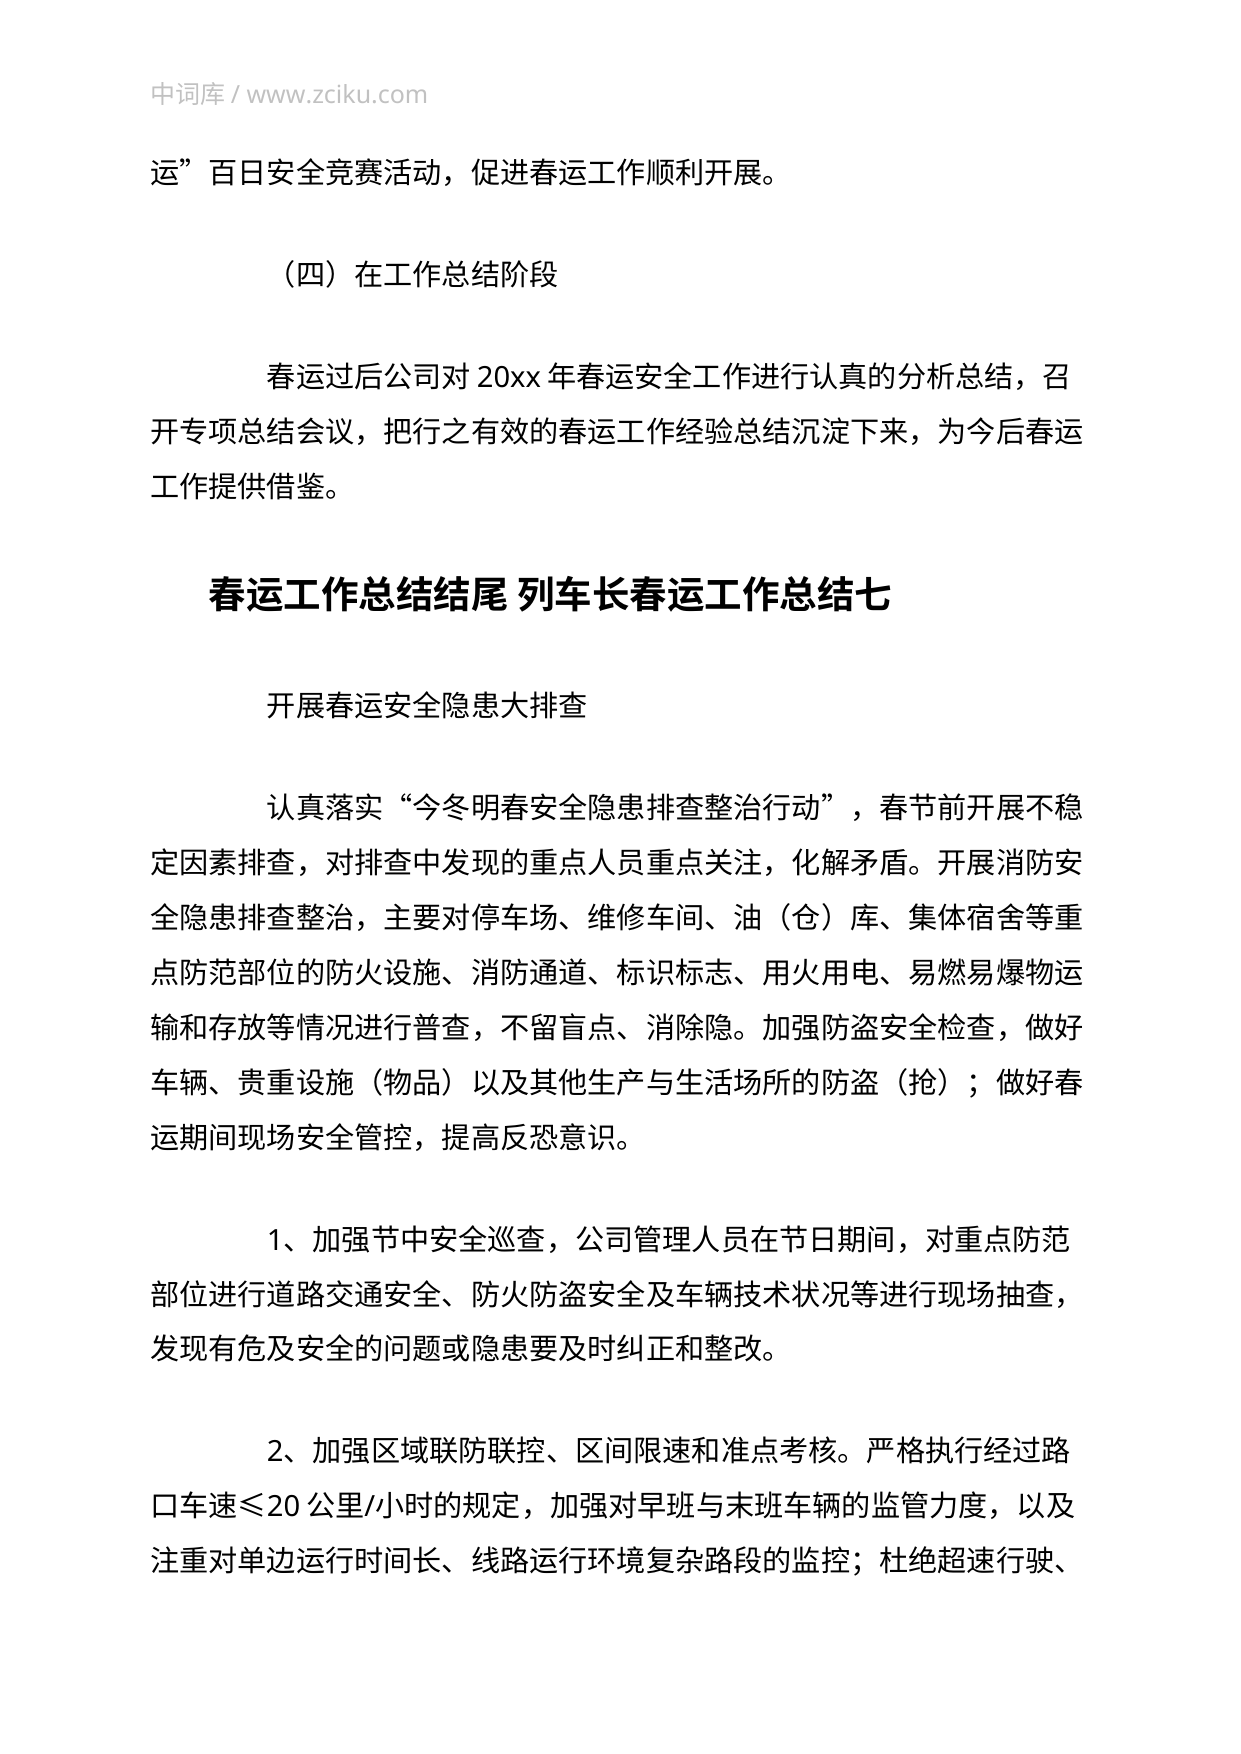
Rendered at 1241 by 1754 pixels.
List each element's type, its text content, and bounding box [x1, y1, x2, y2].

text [150, 150, 1090, 192]
text 开展春运安全隐患大排查 [150, 683, 1090, 725]
text 春运工作总结结尾 列车长春运工作总结七 [150, 565, 1090, 620]
text 春运过后公司对20xx年春运安全工作进行认真的分析总结，召开专项总结会议，把行之有效的春运工作经验总结沉淀下来，为今后春运工作提供借鉴。 [150, 354, 1090, 506]
text （四）在工作总结阶段 [150, 252, 1090, 294]
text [150, 1428, 1090, 1580]
text 1、加强节中安全巡查，公司管理人员在节日期间，对重点防范部位进行道路交通安全、防火防盗安全及车辆技术状况等进行现场抽查，发现有危及安全的问题或隐患要及时纠正和整改。 [150, 1216, 1090, 1368]
text 认真落实“今冬明春安全隐患排查整治行动”，春节前开展不稳定因素排查，对排查中发现的重点人员重点关注，化解矛盾。开展消防安全隐患排查整治，主要对停车场、维修车间、油（仓）库、集体宿舍等重点防范部位的防火设施、消防通道、标识标志、用火用电、易燃易爆物运输和存放等情况进行普查，不留盲点、消除隐。加强防盗安全检查，做好车辆、贵重设施（物品）以及其他生产与生活场所的防盗（抢）；做好春运期间现场安全管控，提高反恐意识。 [150, 785, 1090, 1157]
